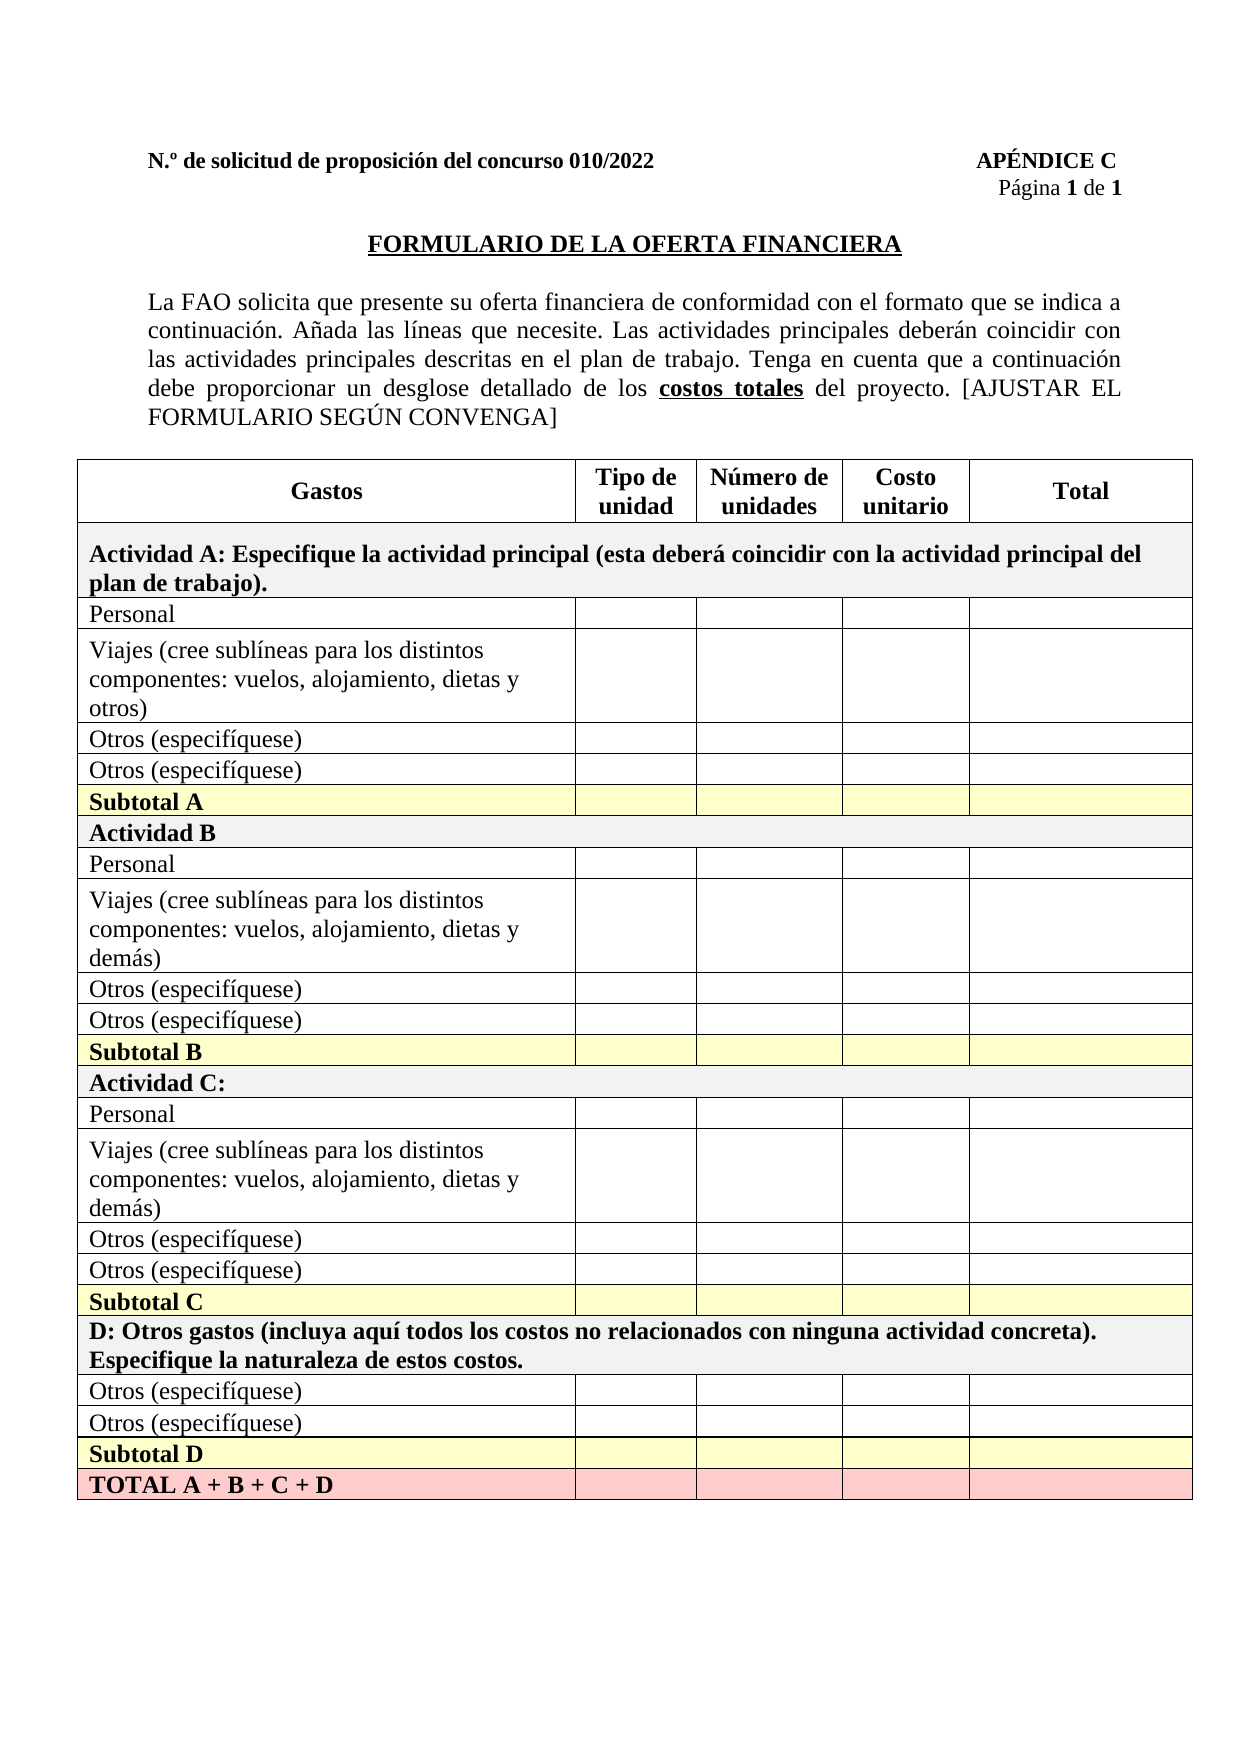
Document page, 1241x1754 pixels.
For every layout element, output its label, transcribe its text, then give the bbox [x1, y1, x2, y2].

table_cell [576, 1438, 696, 1468]
table_cell [576, 1035, 696, 1065]
table_cell [970, 1285, 1192, 1315]
table_cell TOTAL A + B + C + D [78, 1469, 575, 1499]
table_cell [843, 1035, 969, 1065]
table_cell [697, 629, 842, 722]
table_cell [843, 1469, 969, 1499]
table_cell [843, 1098, 969, 1128]
table_cell [697, 1004, 842, 1034]
table_cell Viajes (cree sublíneas para los distintos componentes: vuelos, alojamiento, dietas y otros) [78, 629, 575, 722]
table_cell [843, 1285, 969, 1315]
table_cell [697, 1129, 842, 1222]
table_cell Otros (especifíquese) [78, 1004, 575, 1034]
table_cell Personal [78, 1098, 575, 1128]
table_cell [576, 1098, 696, 1128]
table_cell [970, 1469, 1192, 1499]
table_cell [576, 598, 696, 628]
table_cell [697, 1098, 842, 1128]
table_cell [697, 723, 842, 753]
table_cell [970, 785, 1192, 815]
table_cell [697, 1469, 842, 1499]
table_cell [576, 1004, 696, 1034]
table_cell [970, 1004, 1192, 1034]
table_cell Otros (especifíquese) [78, 1254, 575, 1284]
table_cell Otros (especifíquese) [78, 1406, 575, 1436]
table_cell Subtotal C [78, 1285, 575, 1315]
table_cell Actividad A: Especifique la actividad principal (esta deberá coincidir con la actividad principal del plan de trabajo). [78, 523, 1192, 597]
table_cell Personal [78, 598, 575, 628]
table_cell Otros (especifíquese) [78, 754, 575, 784]
table_cell [697, 1285, 842, 1315]
table_cell [970, 1098, 1192, 1128]
text FORMULARIO DE LA OFERTA FINANCIERA [148, 229, 1122, 258]
table_cell [576, 1254, 696, 1284]
table_cell [843, 1129, 969, 1222]
table_cell [843, 785, 969, 815]
table_cell [576, 848, 696, 878]
table_cell [843, 1438, 969, 1468]
table_header Tipo de unidad [576, 460, 696, 522]
table_cell [843, 598, 969, 628]
table_cell Viajes (cree sublíneas para los distintos componentes: vuelos, alojamiento, dietas y demás) [78, 879, 575, 972]
table_cell Otros (especifíquese) [78, 1223, 575, 1253]
table_cell [843, 1223, 969, 1253]
table_cell [697, 1223, 842, 1253]
table_cell [576, 1406, 696, 1436]
table_cell [843, 723, 969, 753]
table_cell [843, 1004, 969, 1034]
table_cell [576, 973, 696, 1003]
table_cell [697, 754, 842, 784]
table_header Número de unidades [697, 460, 842, 522]
table_cell Personal [78, 848, 575, 878]
table_cell [843, 1406, 969, 1436]
table_cell Subtotal D [78, 1438, 575, 1468]
table_cell Subtotal A [78, 785, 575, 815]
table_cell [970, 754, 1192, 784]
table_cell [843, 973, 969, 1003]
table_cell [697, 848, 842, 878]
table_cell [843, 879, 969, 972]
table_cell [970, 1438, 1192, 1468]
table_cell [970, 973, 1192, 1003]
table_cell [697, 1254, 842, 1284]
table_cell [970, 1223, 1192, 1253]
table_cell [576, 723, 696, 753]
table_cell [697, 598, 842, 628]
table_cell [970, 629, 1192, 722]
table_cell Actividad C: [78, 1066, 1192, 1097]
table_header Gastos [78, 460, 575, 522]
table_cell [843, 629, 969, 722]
table_cell Actividad B [78, 816, 1192, 847]
table_cell [576, 1223, 696, 1253]
text La FAO solicita que presente su oferta financiera de conformidad con el formato que se indica a continuación. Añada las líneas que necesite. Las actividades principales deberán coincidir con las actividades principales descritas en el plan de trabajo. Tenga en cuenta que a continuación debe proporcionar un desglose detallado de los costos totales del proyecto. [AJUSTAR EL FORMULARIO SEGÚN CONVENGA] [148, 287, 1122, 430]
table_cell [970, 723, 1192, 753]
table_cell [970, 1129, 1192, 1222]
table_cell Subtotal B [78, 1035, 575, 1065]
table_cell Otros (especifíquese) [78, 973, 575, 1003]
table_cell [576, 879, 696, 972]
table_header Total [970, 460, 1192, 522]
table_cell [970, 1035, 1192, 1065]
table_cell [843, 848, 969, 878]
table_cell [576, 629, 696, 722]
table_cell [970, 1406, 1192, 1436]
table_cell [576, 754, 696, 784]
table_cell [576, 1375, 696, 1405]
table_cell [970, 598, 1192, 628]
table_cell D: Otros gastos (incluya aquí todos los costos no relacionados con ninguna actividad concreta). Especifique la naturaleza de estos costos. [78, 1316, 1192, 1374]
table_cell [697, 879, 842, 972]
table_cell Otros (especifíquese) [78, 1375, 575, 1405]
table_cell Otros (especifíquese) [78, 723, 575, 753]
table_cell [970, 1254, 1192, 1284]
table_cell Viajes (cree sublíneas para los distintos componentes: vuelos, alojamiento, dietas y demás) [78, 1129, 575, 1222]
table_header Costo unitario [843, 460, 969, 522]
table_cell [697, 785, 842, 815]
table_cell [576, 1285, 696, 1315]
table_cell [970, 848, 1192, 878]
table_cell [697, 973, 842, 1003]
table_cell [576, 1469, 696, 1499]
table_cell [843, 1375, 969, 1405]
table_cell [970, 879, 1192, 972]
table_cell [576, 1129, 696, 1222]
table_cell [576, 785, 696, 815]
table_cell [970, 1375, 1192, 1405]
table_cell [697, 1375, 842, 1405]
table_cell [697, 1035, 842, 1065]
table_cell [697, 1406, 842, 1436]
table_cell [843, 1254, 969, 1284]
table_cell [843, 754, 969, 784]
table_cell [697, 1438, 842, 1468]
